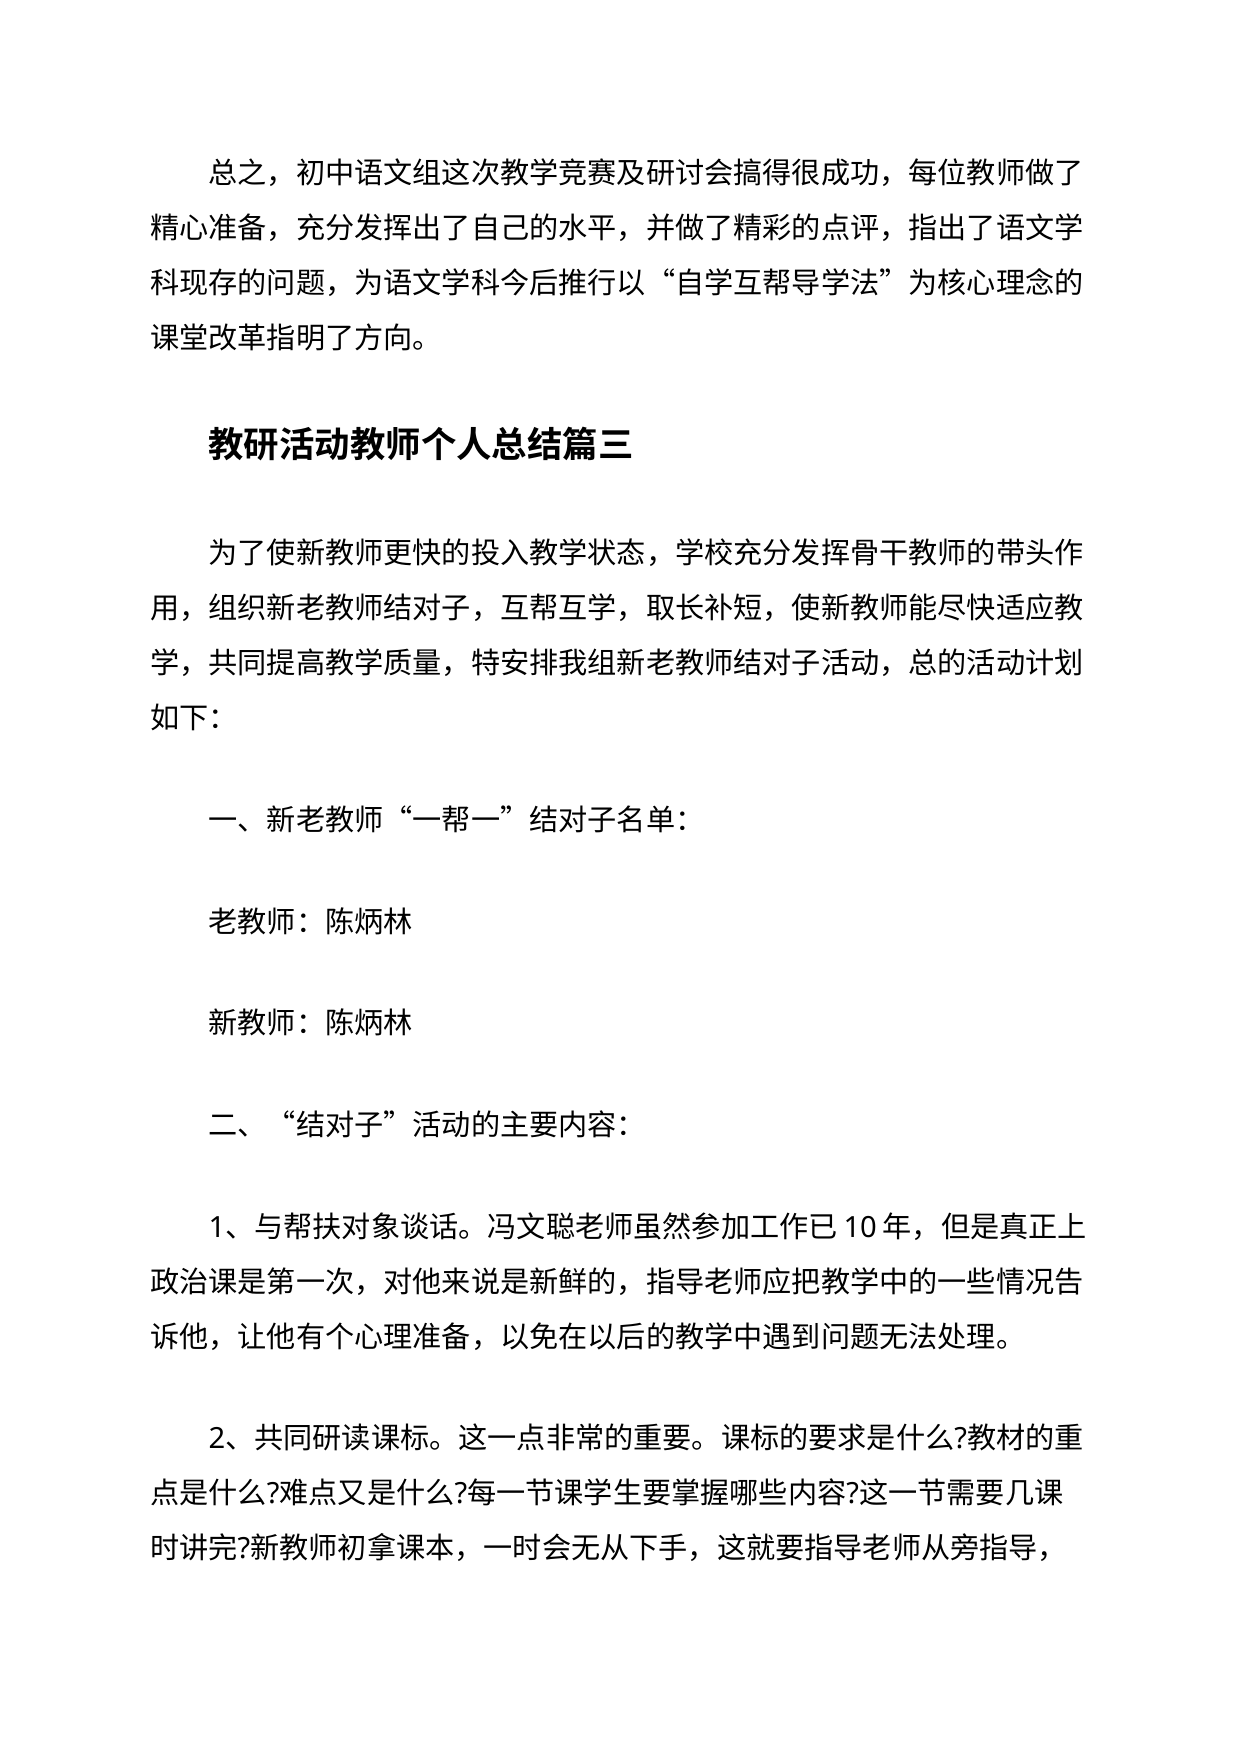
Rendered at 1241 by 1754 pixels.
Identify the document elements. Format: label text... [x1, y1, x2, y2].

text 一、新老教师“一帮一”结对子名单： [150, 796, 1090, 839]
text 为了使新教师更快的投入教学状态，学校充分发挥骨干教师的带头作用，组织新老教师结对子，互帮互学，取长补短，使新教师能尽快适应教学，共同提高教学质量，特安排我组新老教师结对子活动，总的活动计划如下： [150, 530, 1090, 737]
text 1、与帮扶对象谈话。冯文聪老师虽然参加工作已10年，但是真正上政治课是第一次，对他来说是新鲜的，指导老师应把教学中的一些情况告诉他，让他有个心理准备，以免在以后的教学中遇到问题无法处理。 [150, 1203, 1090, 1356]
text 教研活动教师个人总结篇三 [150, 416, 1090, 468]
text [150, 1415, 1090, 1567]
text 总之，初中语文组这次教学竞赛及研讨会搞得很成功，每位教师做了精心准备，充分发挥出了自己的水平，并做了精彩的点评，指出了语文学科现存的问题，为语文学科今后推行以“自学互帮导学法”为核心理念的课堂改革指明了方向。 [150, 150, 1090, 357]
text 二、“结对子”活动的主要内容： [150, 1102, 1090, 1144]
text 老教师：陈炳林 [150, 898, 1090, 940]
text 新教师：陈炳林 [150, 1000, 1090, 1042]
